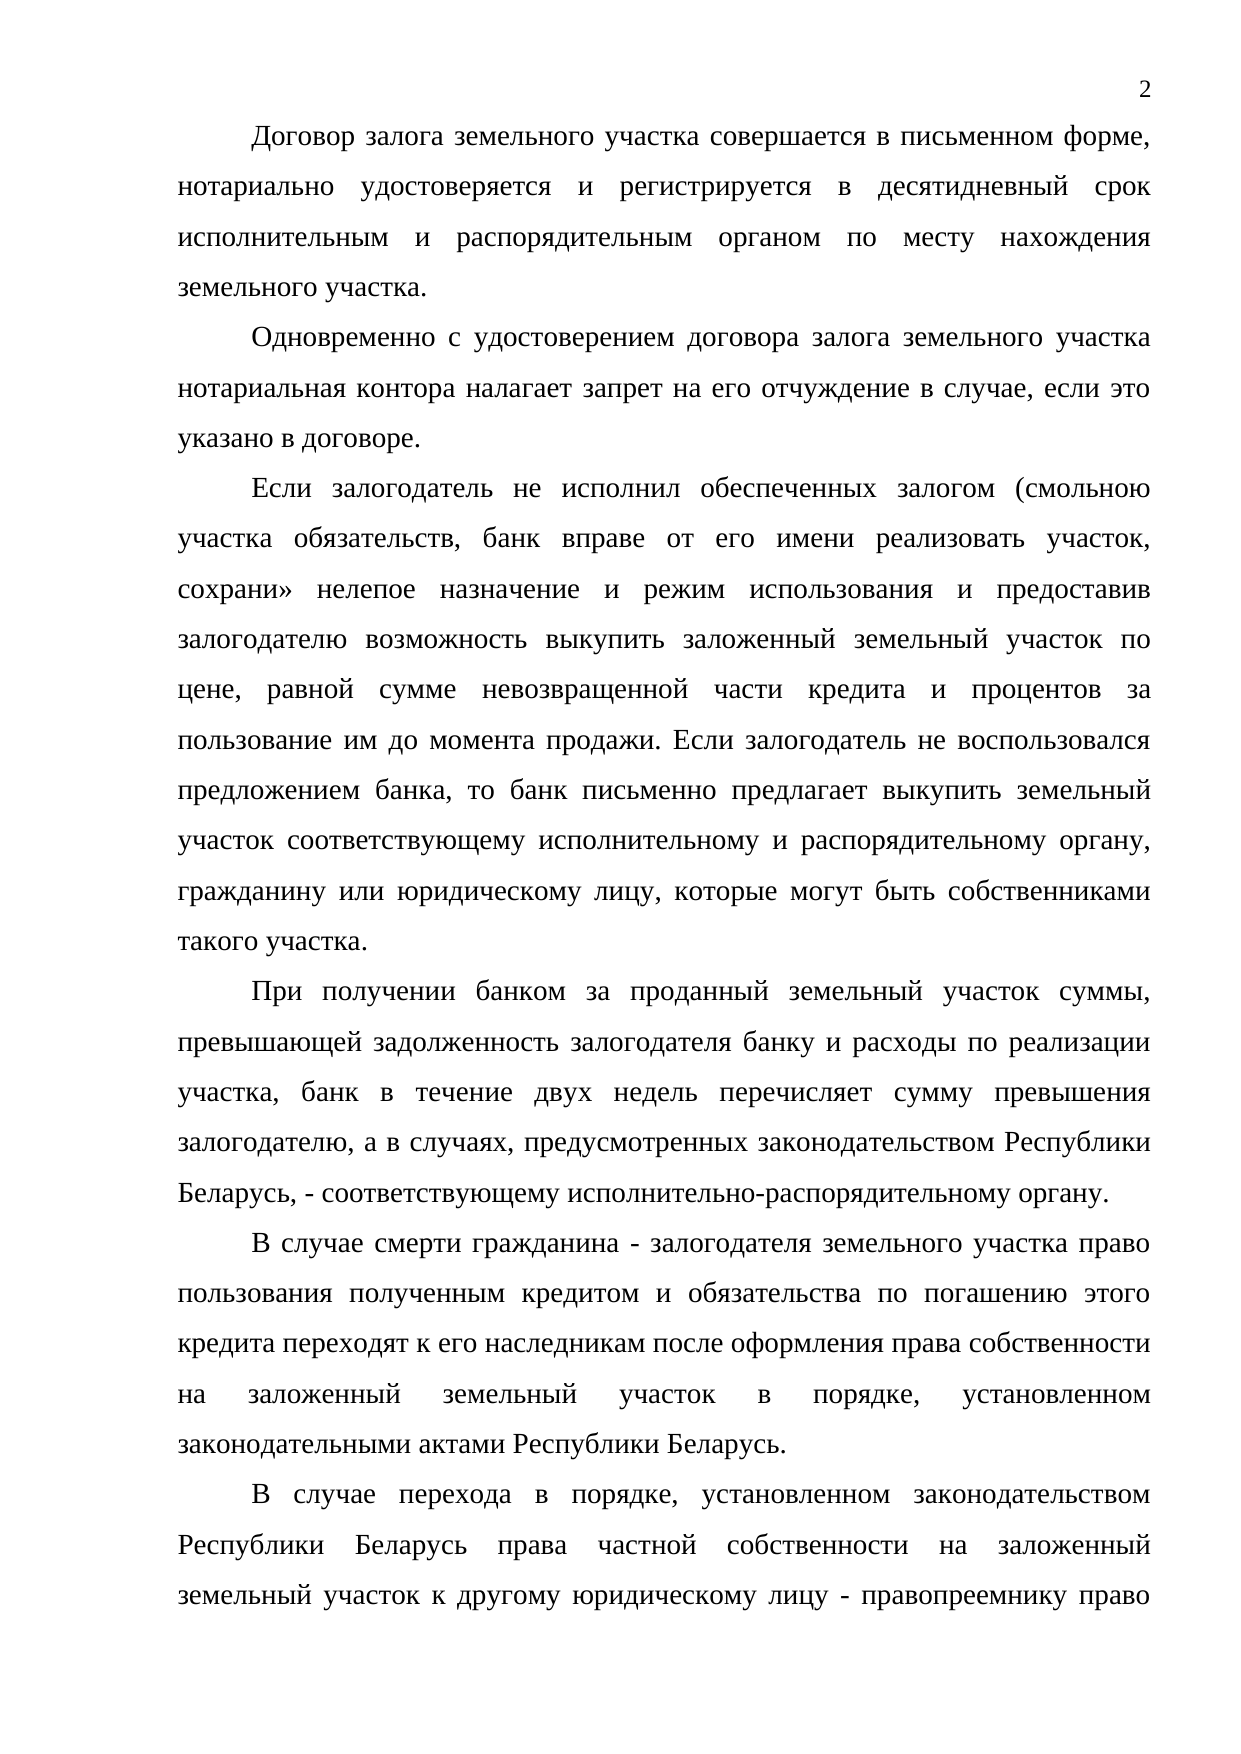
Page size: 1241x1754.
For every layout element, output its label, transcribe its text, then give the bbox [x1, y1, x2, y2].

text Если залогодатель не исполнил обеспеченных залогом (смольною участка обязательств, банк вправе от его имени реализовать участок, сохрани» нелепое назначение и режим использования и предоставив залогодателю возможность выкупить заложенный земельный участок по цене, равной сумме невозвращенной части кредита и процентов за пользование им до момента продажи. Если залогодатель не воспользовался предложением банка, то банк письменно предлагает выкупить земельный участок соответствующему исполнительному и распорядительному органу, гражданину или юридическому лицу, которые могут быть собственниками такого участка. [177, 470, 1152, 957]
text В случае смерти гражданина - залогодателя земельного участка право пользования полученным кредитом и обязательства по погашению этого кредита переходят к его наследникам после оформления права собственности на заложенный земельный участок в порядке, установленном законодательными актами Республики Беларусь. [177, 1225, 1152, 1460]
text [177, 1477, 1152, 1611]
text Одновременно с удостоверением договора залога земельного участка нотариальная контора налагает запрет на его отчуждение в случае, если это указано в договоре. [177, 319, 1152, 453]
text Договор залога земельного участка совершается в письменном форме, нотариально удостоверяется и регистрируется в десятидневный срок исполнительным и распорядительным органом по месту нахождения земельного участка. [177, 118, 1152, 303]
text При получении банком за проданный земельный участок суммы, превышающей задолженность залогодателя банку и расходы по реализации участка, банк в течение двух недель перечисляет сумму превышения залогодателю, а в случаях, предусмотренных законодательством Республики Беларусь, - соответствующему исполнительно-распорядительному органу. [177, 973, 1152, 1208]
